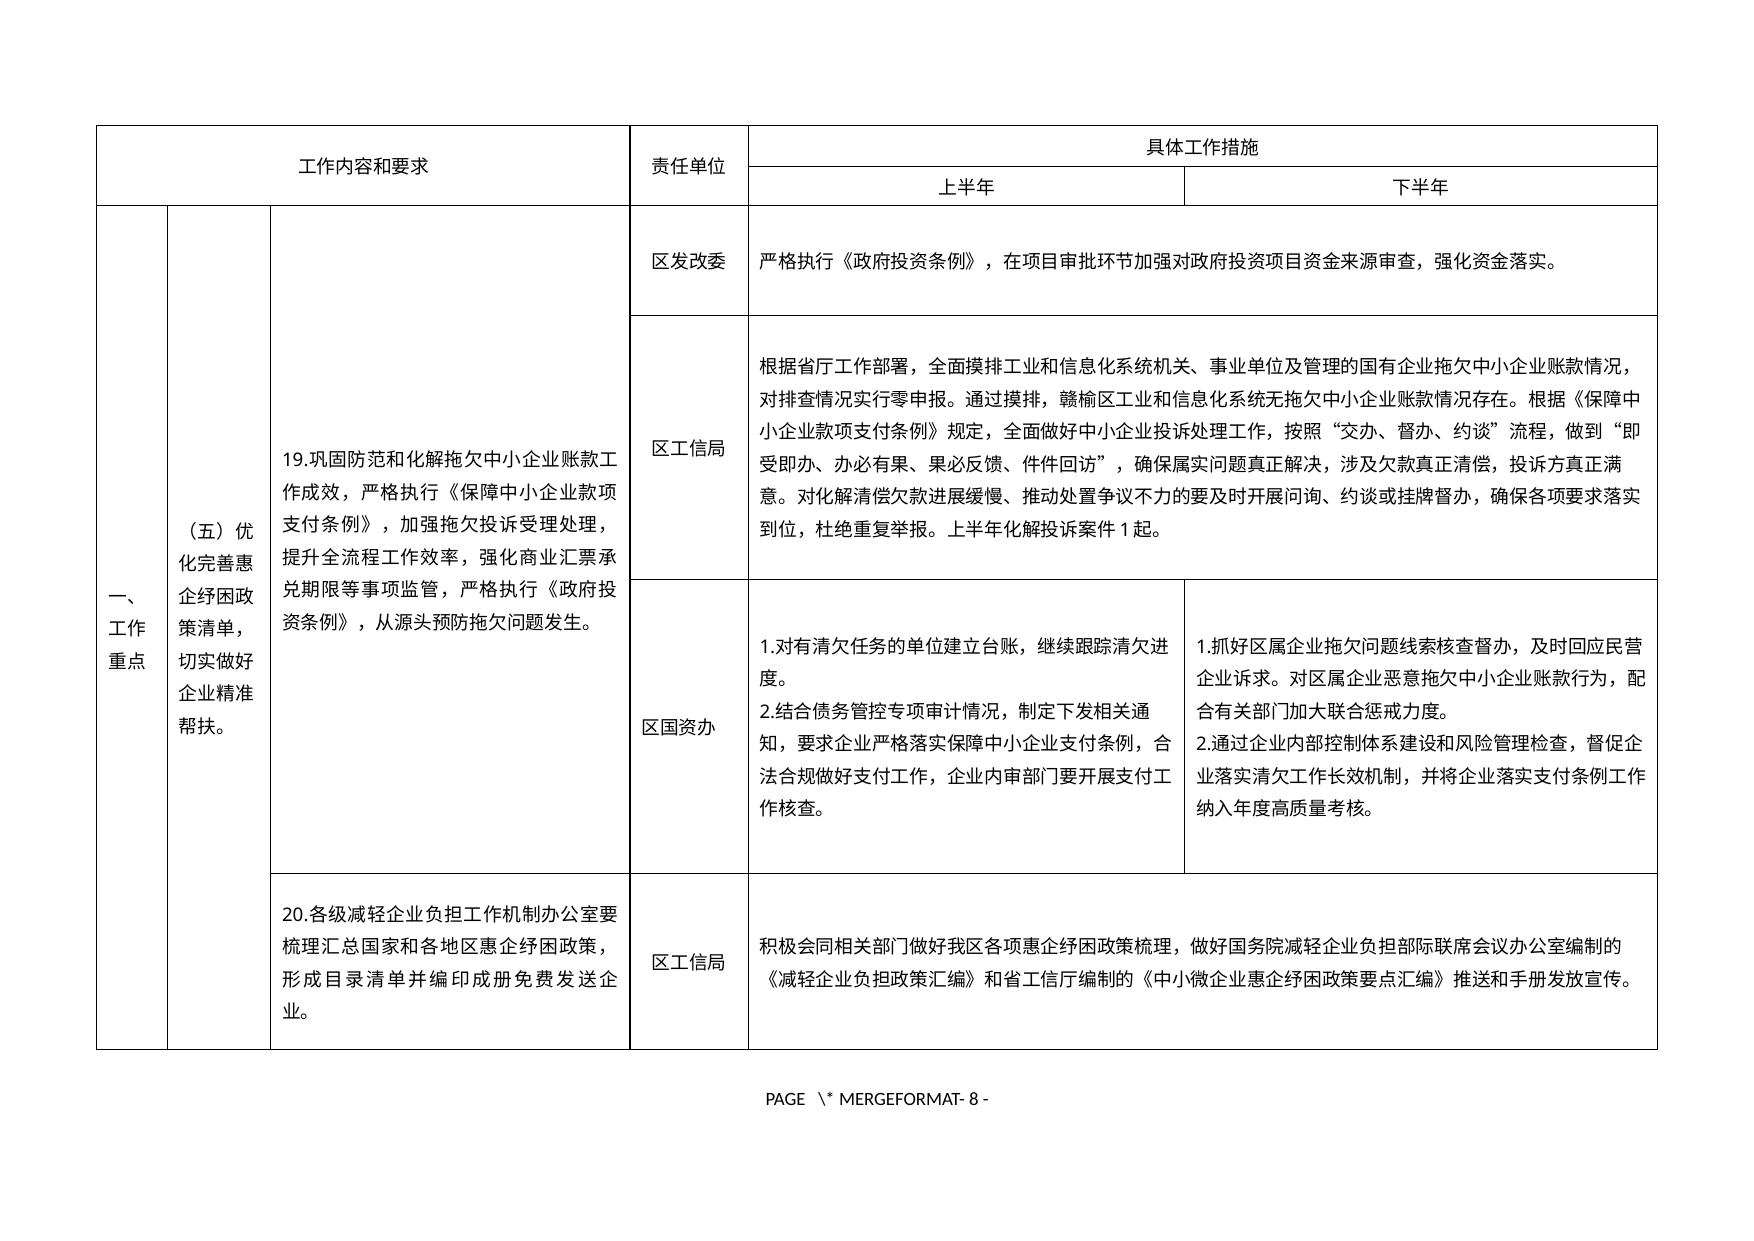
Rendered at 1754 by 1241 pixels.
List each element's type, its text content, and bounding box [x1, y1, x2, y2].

table_cell 区工信局 [631, 874, 748, 1049]
table_header 具体工作措施 [749, 126, 1657, 166]
table_cell 1.对有清欠任务的单位建立台账，继续跟踪清欠进度。 2.结合债务管控专项审计情况，制定下发相关通知，要求企业严格落实保障中小企业支付条例，合法合规做好支付工作，企业内审部门要开展支付工作核查。 [749, 580, 1184, 873]
table_cell 1.抓好区属企业拖欠问题线索核查督办，及时回应民营企业诉求。对区属企业恶意拖欠中小企业账款行为，配合有关部门加大联合惩戒力度。 2.通过企业内部控制体系建设和风险管理检查，督促企业落实清欠工作长效机制，并将企业落实支付条例工作纳入年度高质量考核。 [1185, 580, 1657, 873]
table_header 工作内容和要求 [97, 126, 629, 205]
table_cell 区发改委 [631, 206, 748, 315]
table_cell 下半年 [1185, 167, 1657, 205]
table_cell 积极会同相关部门做好我区各项惠企纾困政策梳理，做好国务院减轻企业负担部际联席会议办公室编制的《减轻企业负担政策汇编》和省工信厅编制的《中小微企业惠企纾困政策要点汇编》推送和手册发放宣传。 [749, 874, 1657, 1049]
table_cell 19.巩固防范和化解拖欠中小企业账款工作成效，严格执行《保障中小企业款项支付条例》，加强拖欠投诉受理处理，提升全流程工作效率，强化商业汇票承兑期限等事项监管，严格执行《政府投资条例》，从源头预防拖欠问题发生。 [271, 206, 629, 873]
table_cell 上半年 [749, 167, 1184, 205]
table_cell 严格执行《政府投资条例》，在项目审批环节加强对政府投资项目资金来源审查，强化资金落实。 [749, 206, 1657, 315]
table_cell 根据省厅工作部署，全面摸排工业和信息化系统机关、事业单位及管理的国有企业拖欠中小企业账款情况，对排查情况实行零申报。通过摸排，赣榆区工业和信息化系统无拖欠中小企业账款情况存在。根据《保障中小企业款项支付条例》规定，全面做好中小企业投诉处理工作，按照“交办、督办、约谈”流程，做到“即受即办、办必有果、果必反馈、件件回访”，确保属实问题真正解决，涉及欠款真正清偿，投诉方真正满意。对化解清偿欠款进展缓慢、推动处置争议不力的要及时开展问询、约谈或挂牌督办，确保各项要求落实到位，杜绝重复举报。上半年化解投诉案件1起。 [749, 316, 1657, 578]
table_header 责任单位 [631, 126, 748, 205]
table_cell 区国资办 [631, 580, 748, 873]
table_cell 区工信局 [631, 316, 748, 578]
table_cell 20.各级减轻企业负担工作机制办公室要梳理汇总国家和各地区惠企纾困政策，形成目录清单并编印成册免费发送企业。 [271, 874, 629, 1049]
table_cell 一、工作重点 [97, 206, 167, 1049]
table_cell （五）优化完善惠企纾困政策清单，切实做好企业精准帮扶。 [168, 206, 270, 1049]
